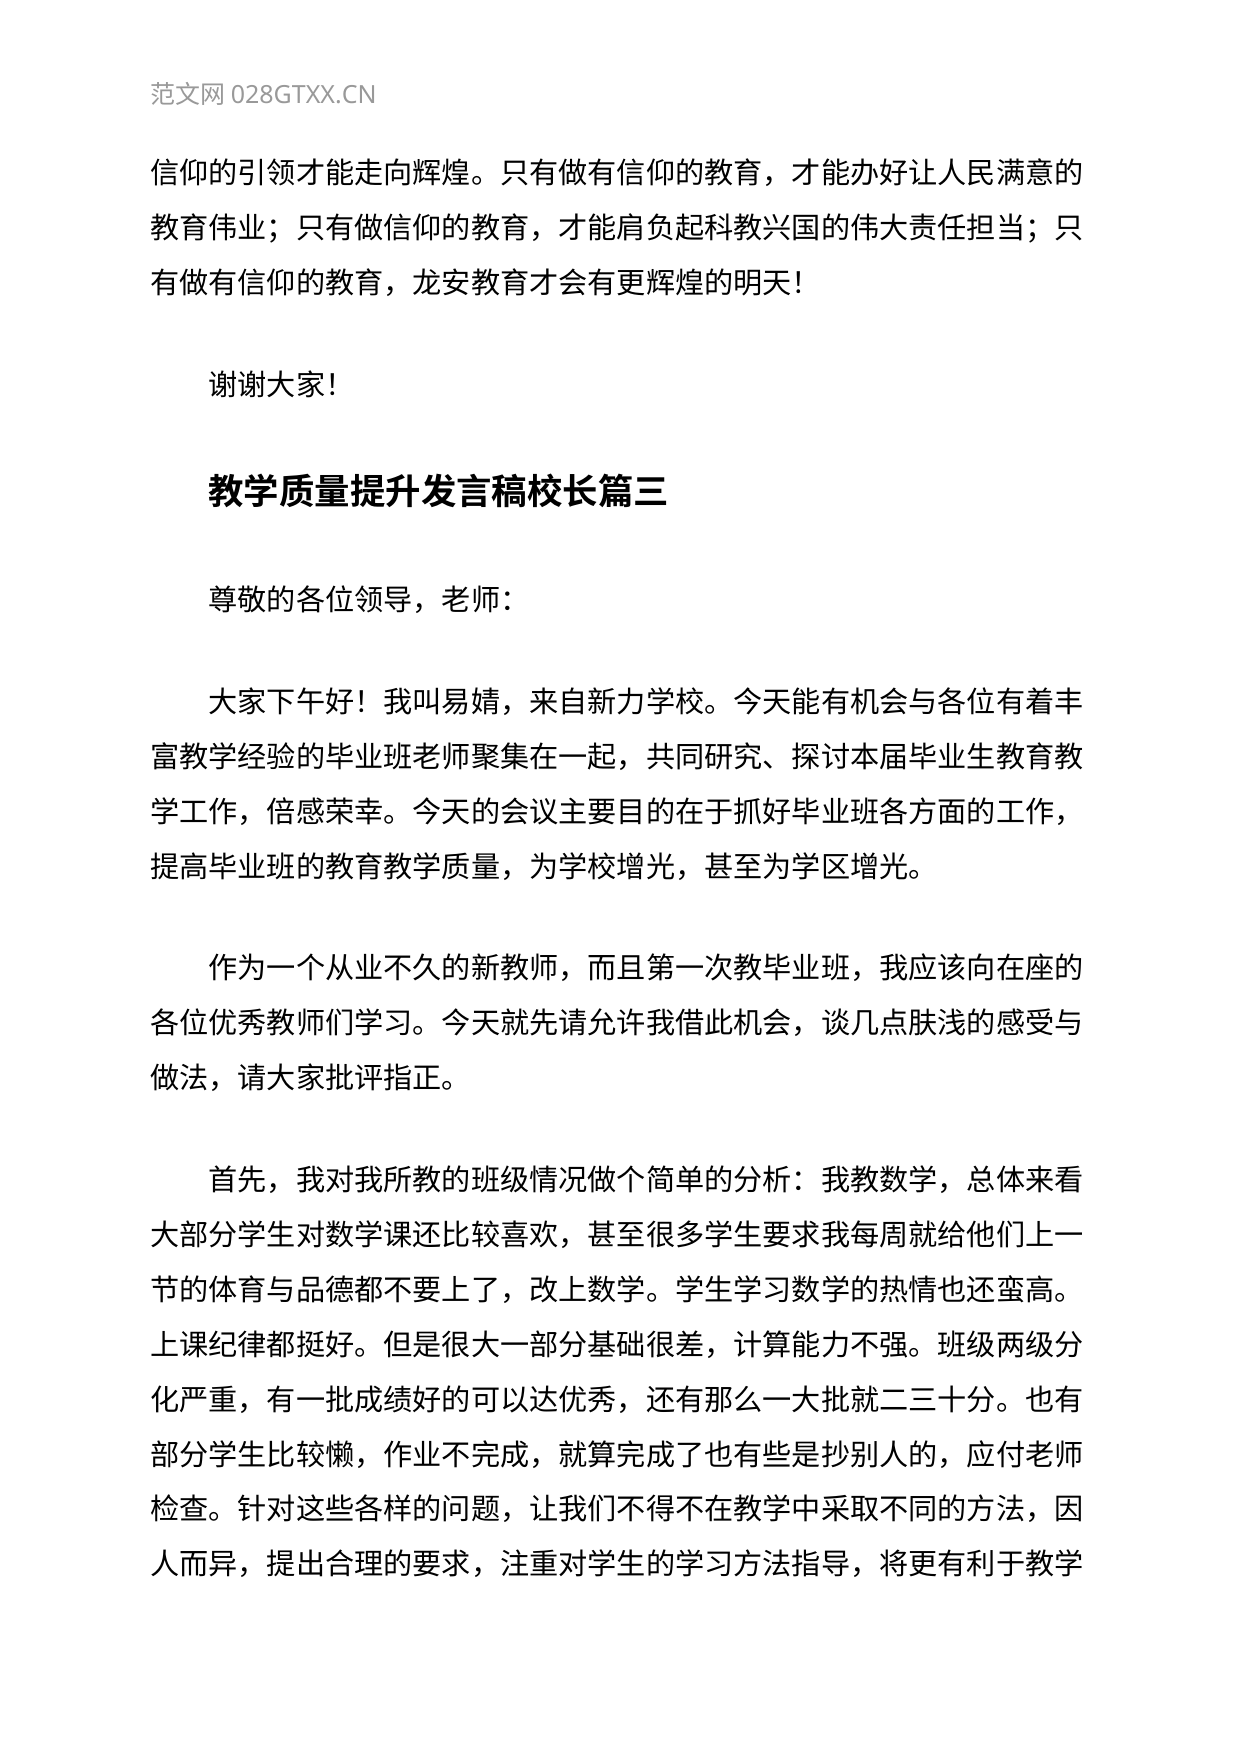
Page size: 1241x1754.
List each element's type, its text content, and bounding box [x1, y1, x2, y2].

text 作为一个从业不久的新教师，而且第一次教毕业班，我应该向在座的各位优秀教师们学习。今天就先请允许我借此机会，谈几点肤浅的感受与做法，请大家批评指正。 [150, 945, 1090, 1097]
text 尊敬的各位领导，老师： [150, 577, 1090, 619]
text 谢谢大家！ [150, 362, 1090, 404]
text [150, 1157, 1090, 1583]
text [150, 150, 1090, 302]
text 大家下午好！我叫易婧，来自新力学校。今天能有机会与各位有着丰富教学经验的毕业班老师聚集在一起，共同研究、探讨本届毕业生教育教学工作，倍感荣幸。今天的会议主要目的在于抓好毕业班各方面的工作，提高毕业班的教育教学质量，为学校增光，甚至为学区增光。 [150, 678, 1090, 886]
text 教学质量提升发言稿校长篇三 [150, 463, 1090, 514]
